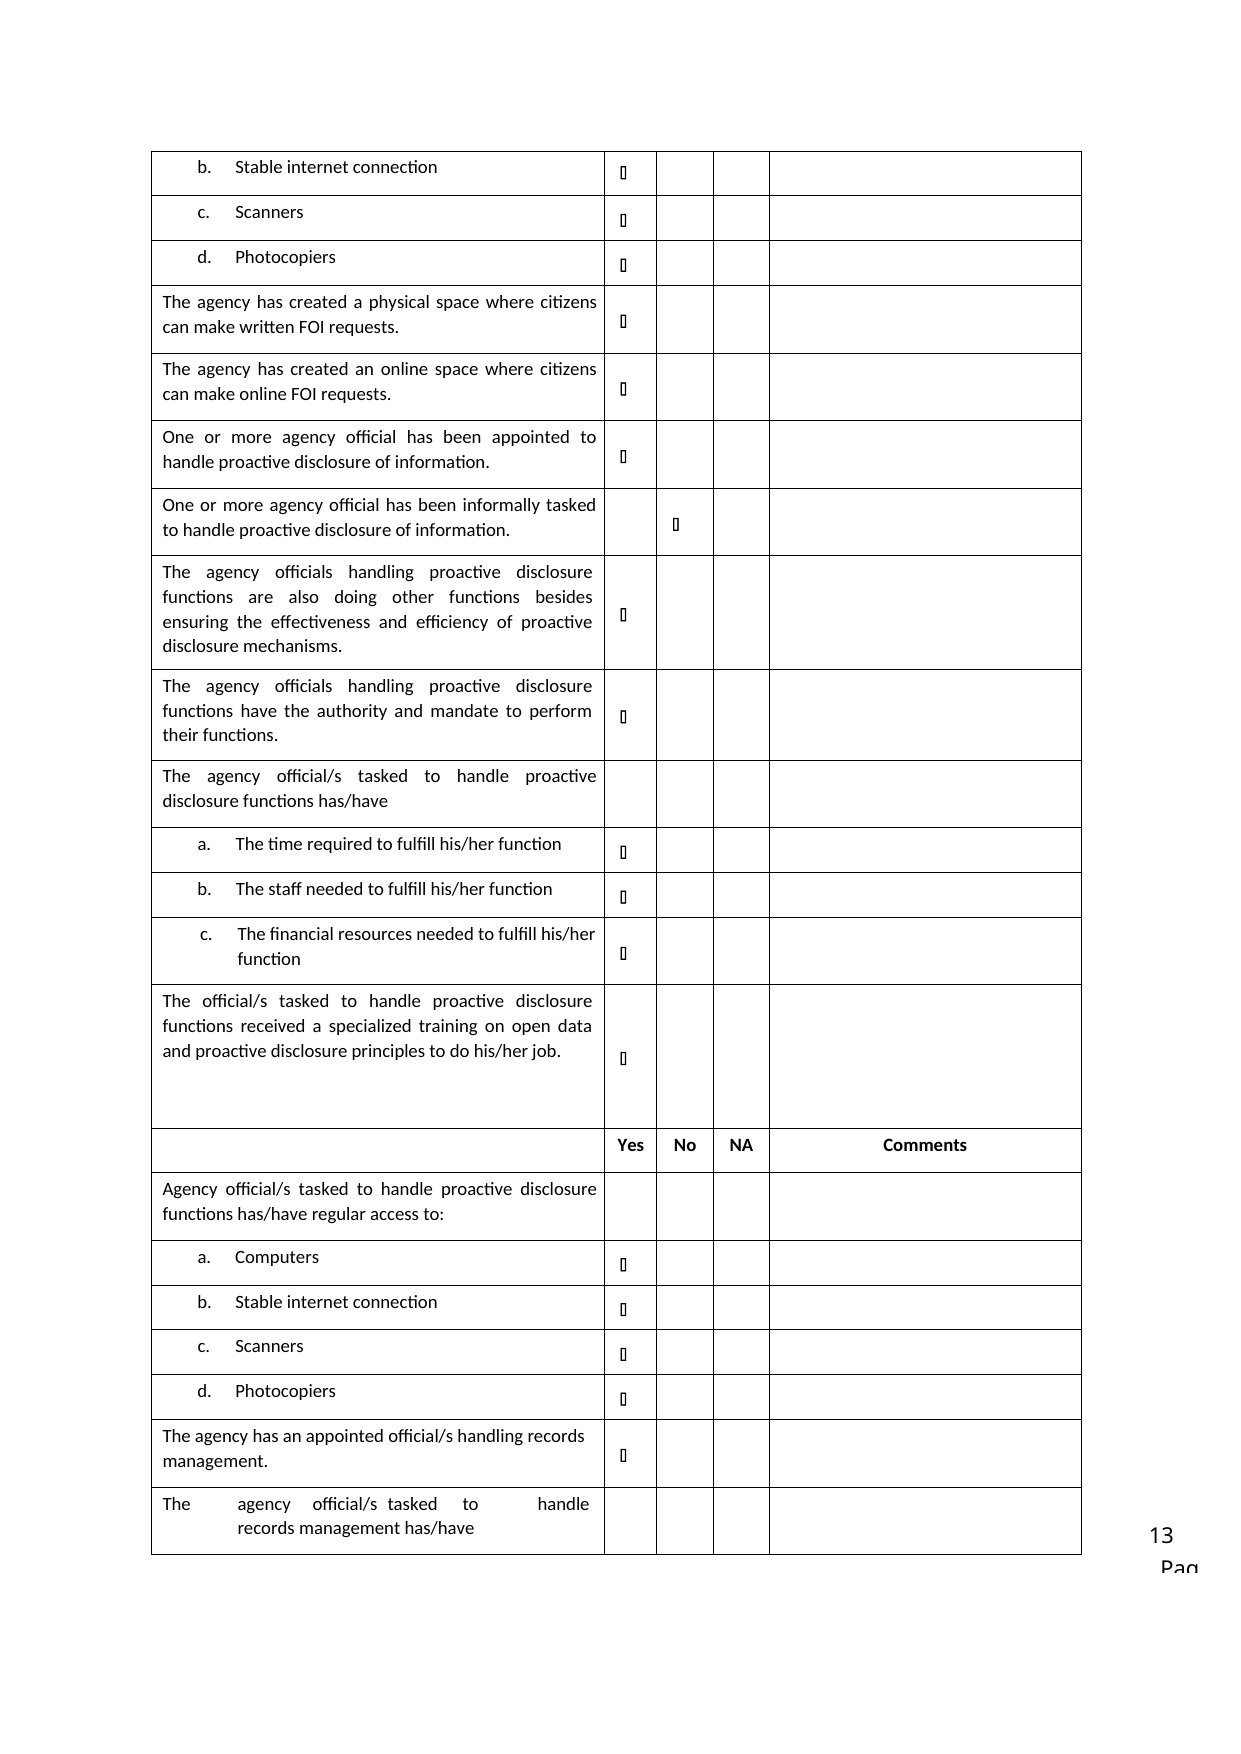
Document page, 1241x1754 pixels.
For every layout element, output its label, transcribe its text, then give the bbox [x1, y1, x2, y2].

table_cell [714, 761, 769, 827]
table_cell The agency has created a physical space where citizens can make written FOI requests. [152, 286, 604, 352]
table_cell c. Scanners [152, 196, 604, 240]
table_cell [605, 489, 656, 555]
table_cell [605, 873, 656, 917]
table_cell [657, 152, 713, 195]
table_cell The agency officials handling proactive disclosure functions are also doing other functions besides ensuring the effectiveness and efficiency of proactive disclosure mechanisms. [152, 556, 604, 669]
table_cell NA [714, 1129, 769, 1172]
table_cell [657, 196, 713, 240]
table_cell [714, 985, 769, 1127]
table_cell [714, 556, 769, 669]
table_cell [714, 241, 769, 285]
table_cell [605, 556, 656, 669]
table_cell [657, 1420, 713, 1487]
table_cell [657, 1375, 713, 1419]
table_cell [605, 670, 656, 759]
table_cell [152, 1129, 604, 1172]
table_cell c. The financial resources needed to fulfill his/her function [152, 918, 604, 984]
table_cell One or more agency official has been appointed to handle proactive disclosure of information. [152, 421, 604, 488]
table_cell [657, 985, 713, 1127]
table_cell [605, 1375, 656, 1419]
table_cell [770, 1420, 1081, 1487]
table_cell [714, 421, 769, 488]
table_cell The agency has created an online space where citizens can make online FOI requests. [152, 354, 604, 420]
table_cell [605, 286, 656, 352]
table_cell [714, 286, 769, 352]
table_cell [657, 670, 713, 759]
table_cell d. Photocopiers [152, 241, 604, 285]
table_cell No [657, 1129, 713, 1172]
table_cell [605, 1330, 656, 1374]
table_cell a. The time required to fulfill his/her function [152, 828, 604, 872]
table_cell [657, 1173, 713, 1240]
table_cell [605, 918, 656, 984]
table_cell [770, 985, 1081, 1127]
table_cell [714, 489, 769, 555]
table_cell Agency official/s tasked to handle proactive disclosure functions has/have regular access to: [152, 1173, 604, 1240]
table_cell The agency official/s tasked to handle proactive disclosure functions has/have [152, 761, 604, 827]
table_cell [605, 196, 656, 240]
table_cell The agency official/s tasked to handle records management has/have [152, 1488, 604, 1554]
table_cell [770, 421, 1081, 488]
table_cell [605, 1173, 656, 1240]
table_cell [714, 1173, 769, 1240]
table_cell [770, 1375, 1081, 1419]
table_cell [770, 1173, 1081, 1240]
table_cell [657, 1330, 713, 1374]
table_cell [657, 241, 713, 285]
table_cell c. Scanners [152, 1330, 604, 1374]
table_cell [770, 1488, 1081, 1554]
table_cell [605, 152, 656, 195]
table_cell [714, 1330, 769, 1374]
table_cell [605, 1488, 656, 1554]
table_cell [714, 1241, 769, 1284]
table_cell [770, 918, 1081, 984]
table_cell [714, 196, 769, 240]
table_cell [714, 1286, 769, 1329]
table_cell One or more agency official has been informally tasked to handle proactive disclosure of information. [152, 489, 604, 555]
table_cell [714, 354, 769, 420]
table_cell [770, 670, 1081, 759]
table_cell [770, 489, 1081, 555]
table_cell [657, 873, 713, 917]
table_cell b. Stable internet connection [152, 152, 604, 195]
table_cell [657, 354, 713, 420]
table_cell [714, 828, 769, 872]
table_cell [657, 1488, 713, 1554]
table_cell Comments [770, 1129, 1081, 1172]
table_cell [657, 1286, 713, 1329]
table_cell [605, 828, 656, 872]
table_cell [770, 1286, 1081, 1329]
table_cell The official/s tasked to handle proactive disclosure functions received a specialized training on open data and proactive disclosure principles to do his/her job. [152, 985, 604, 1127]
table_cell The agency has an appointed official/s handling records management. [152, 1420, 604, 1487]
table_cell d. Photocopiers [152, 1375, 604, 1419]
table_cell [605, 1286, 656, 1329]
table_cell The agency officials handling proactive disclosure functions have the authority and mandate to perform their functions. [152, 670, 604, 759]
table_cell [714, 873, 769, 917]
table_cell [770, 354, 1081, 420]
table_cell [714, 918, 769, 984]
table_cell Yes [605, 1129, 656, 1172]
table_cell [657, 421, 713, 488]
table_cell [770, 873, 1081, 917]
table_cell [770, 828, 1081, 872]
table_cell [605, 1420, 656, 1487]
table_cell [605, 1241, 656, 1284]
table_cell [770, 761, 1081, 827]
table_cell [605, 421, 656, 488]
table_cell [770, 1241, 1081, 1284]
table_cell b. Stable internet connection [152, 1286, 604, 1329]
table_cell [657, 828, 713, 872]
table_cell [714, 1488, 769, 1554]
table_cell [770, 286, 1081, 352]
table_cell [605, 761, 656, 827]
table_cell [770, 556, 1081, 669]
table_cell [605, 985, 656, 1127]
table_cell [657, 1241, 713, 1284]
table_cell [770, 1330, 1081, 1374]
table_cell [605, 241, 656, 285]
table_cell [657, 286, 713, 352]
table_cell [657, 918, 713, 984]
table_cell [770, 196, 1081, 240]
table_cell [657, 761, 713, 827]
table_cell [770, 152, 1081, 195]
table_cell [714, 1420, 769, 1487]
table_cell [605, 354, 656, 420]
table_cell [657, 489, 713, 555]
table_cell a. Computers [152, 1241, 604, 1284]
table_cell [770, 241, 1081, 285]
table_cell [714, 152, 769, 195]
table_cell [714, 1375, 769, 1419]
table_cell b. The staff needed to fulfill his/her function [152, 873, 604, 917]
table_cell [714, 670, 769, 759]
table_cell [657, 556, 713, 669]
